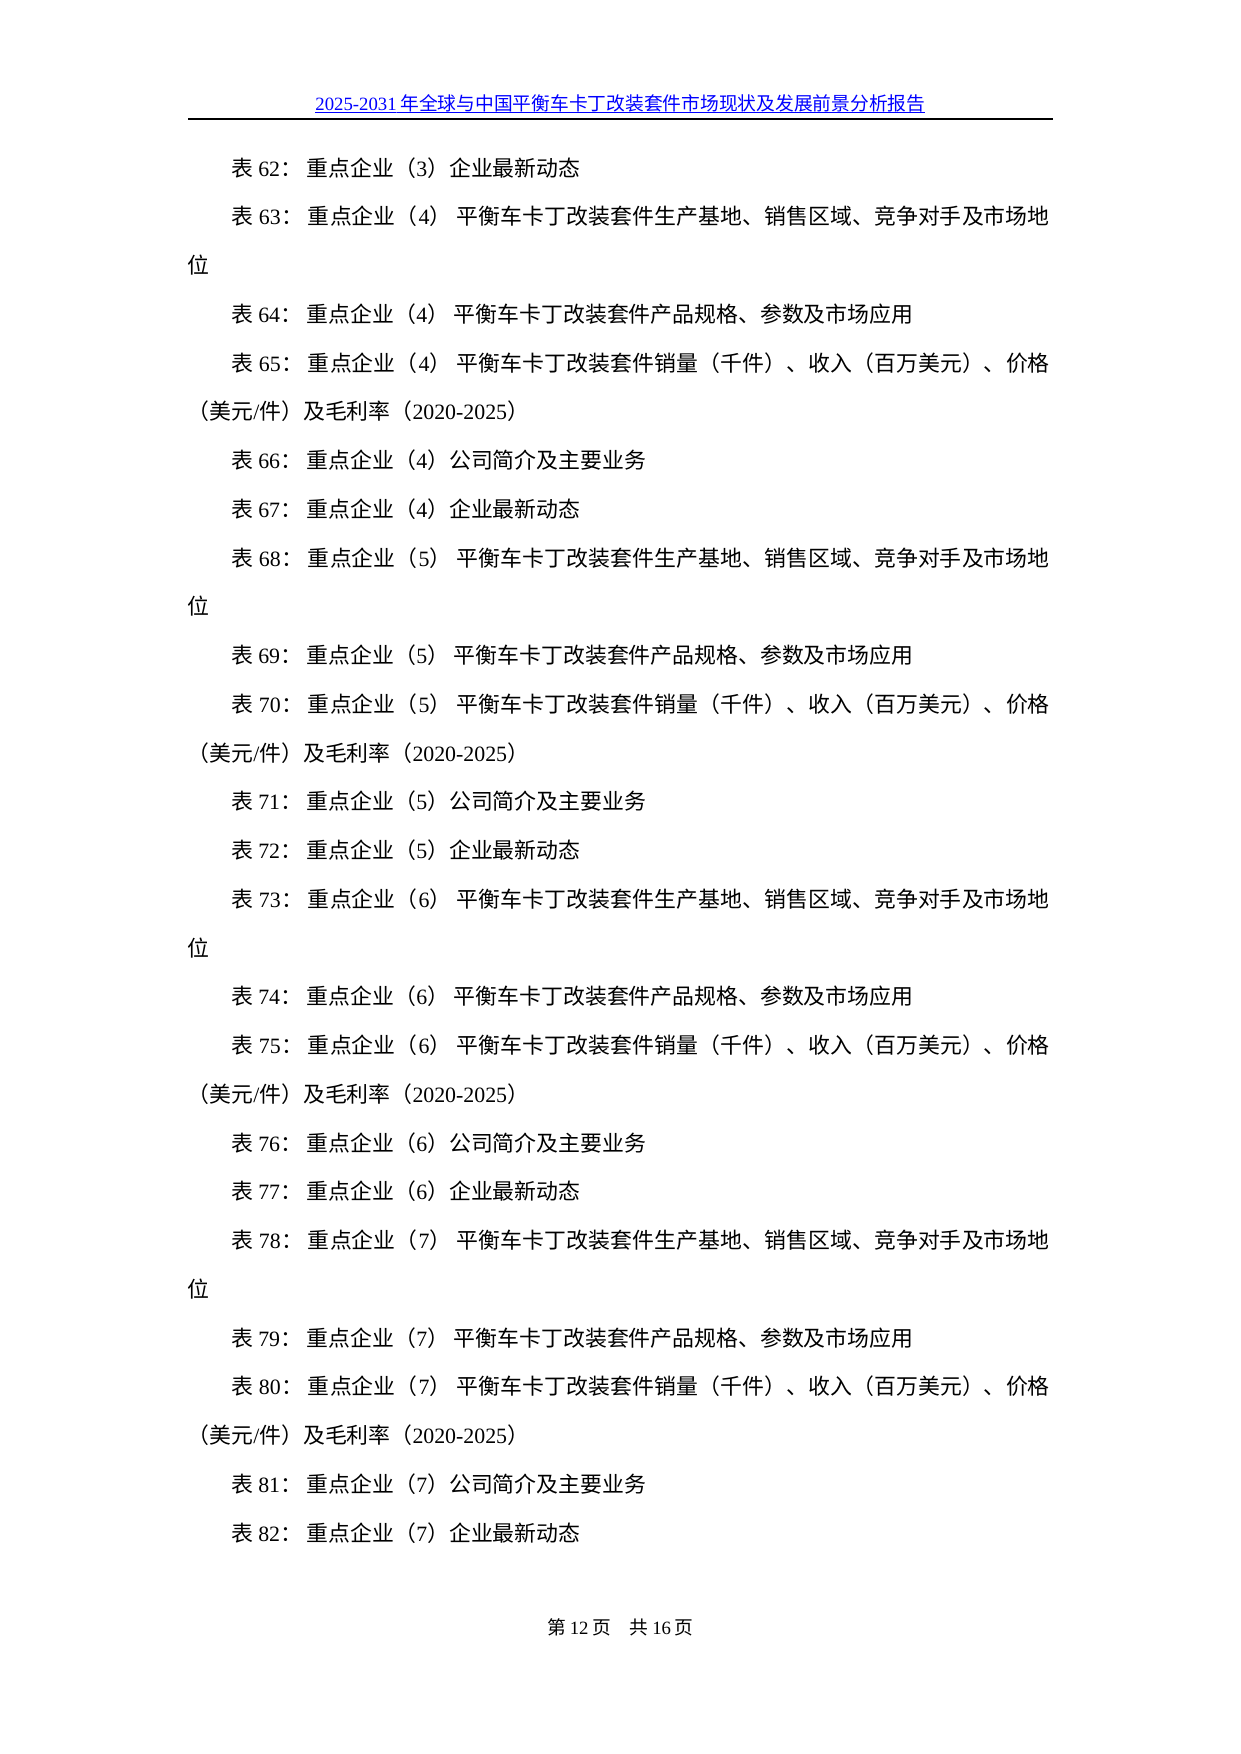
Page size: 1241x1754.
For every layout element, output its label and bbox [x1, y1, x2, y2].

text [187, 150, 1053, 1548]
